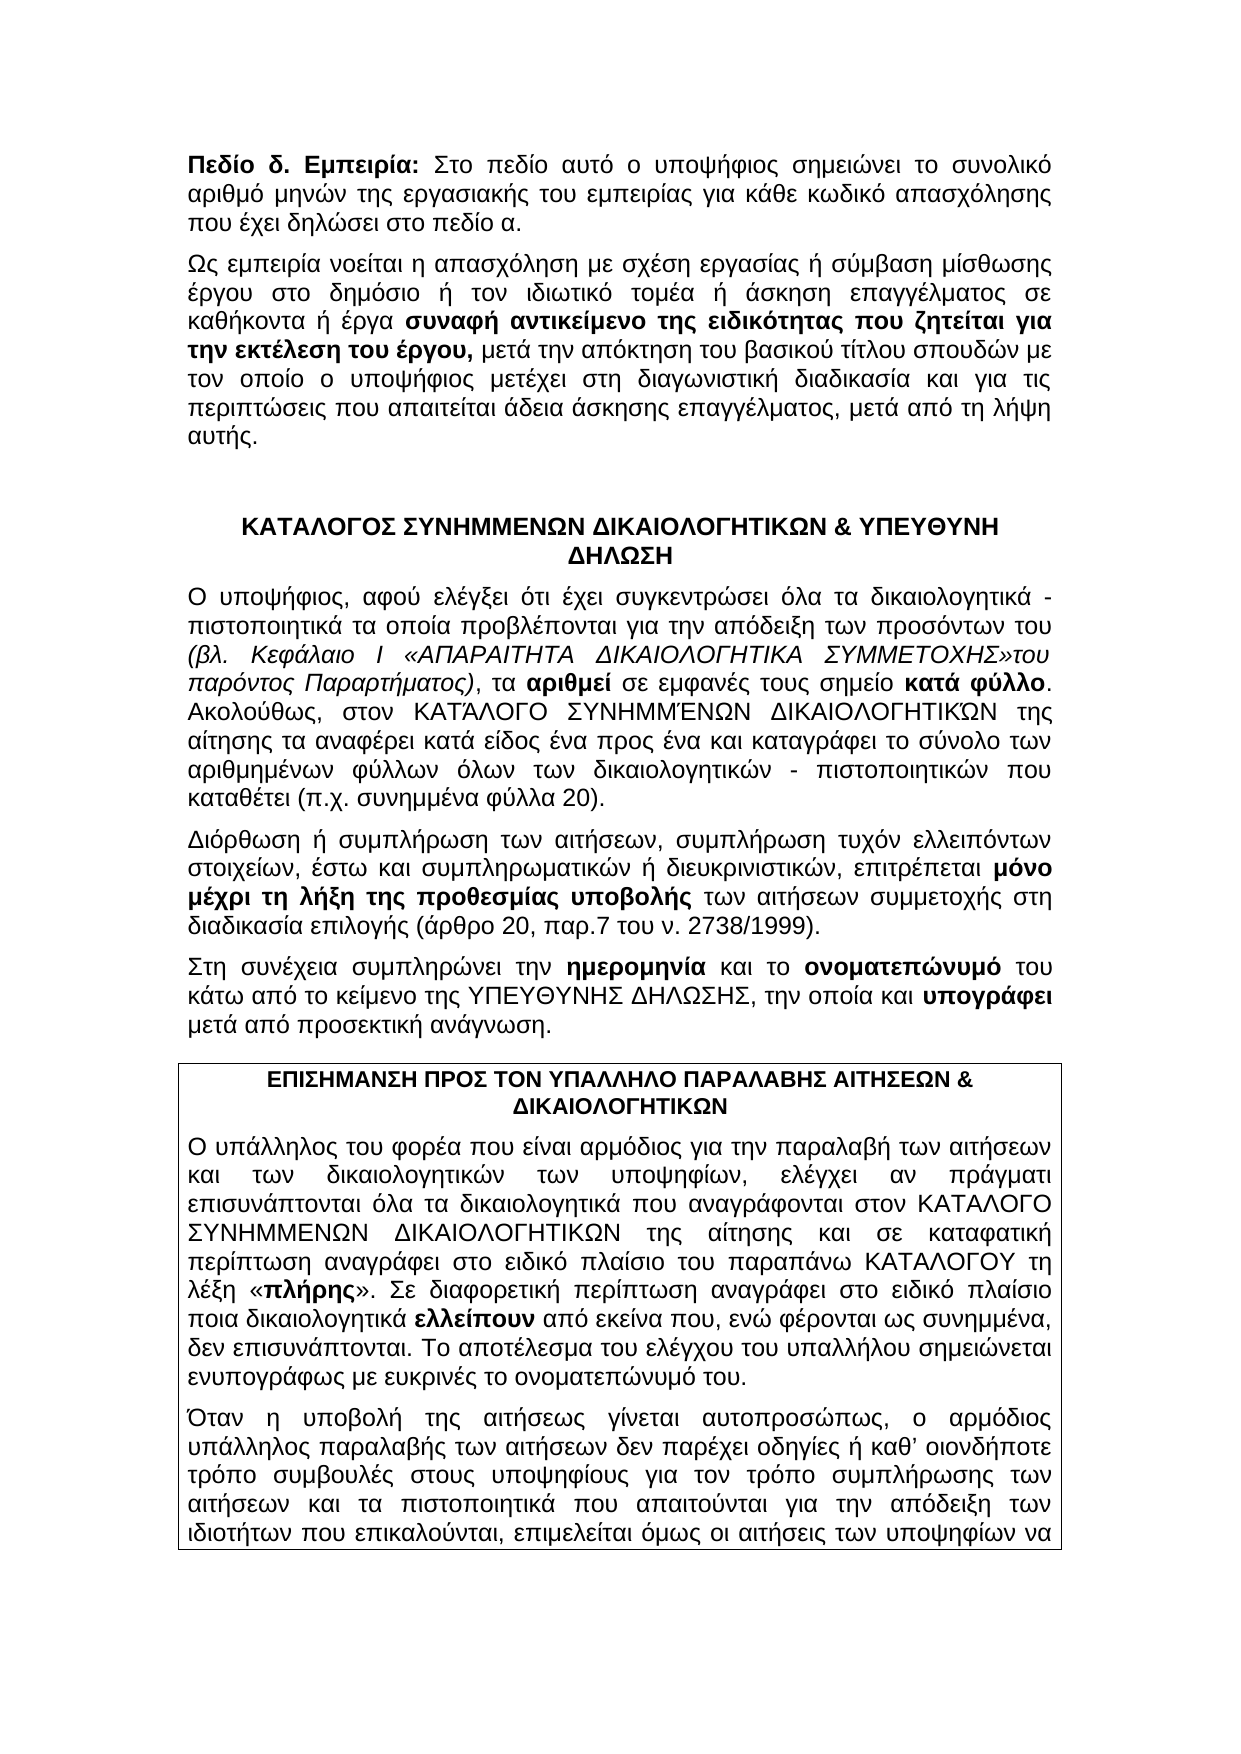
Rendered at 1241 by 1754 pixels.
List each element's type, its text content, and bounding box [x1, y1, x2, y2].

text Στη συνέχεια συμπληρώνει την ημερομηνία και το ονοματεπώνυμό του κάτω από το κείμενο της ΥΠΕΥΘΥΝΗΣ ΔΗΛΩΣΗΣ, την οποία και υπογράφει μετά από προσεκτική ανάγνωση. [187, 952, 1053, 1038]
text Ο υπάλληλος του φορέα που είναι αρμόδιος για την παραλαβή των αιτήσεων και των δικαιολογητικών των υποψηφίων, ελέγχει αν πράγματι επισυνάπτονται όλα τα δικαιολογητικά που αναγράφονται στον ΚΑΤΑΛΟΓΟ ΣΥΝΗΜΜΕΝΩΝ ΔΙΚΑΙΟΛΟΓΗΤΙΚΩΝ της αίτησης και σε καταφατική περίπτωση αναγράφει στo ειδικό πλαίσιο του παραπάνω ΚΑΤΑΛΟΓΟΥ τη λέξη «πλήρης». Σε διαφορετική περίπτωση αναγράφει στο ειδικό πλαίσιο ποια δικαιολογητικά ελλείπουν από εκείνα που, ενώ φέρονται ως συνημμένα, δεν επισυνάπτονται. Το αποτέλεσμα του ελέγχου του υπαλλήλου σημειώνεται ενυπογράφως με ευκρινές το ονοματεπώνυμό του. [179, 1128, 1061, 1390]
text Ο υποψήφιος, αφού ελέγξει ότι έχει συγκεντρώσει όλα τα δικαιολογητικά - πιστοποιητικά τα οποία προβλέπονται για την απόδειξη των προσόντων του (βλ. Κεφάλαιο Ι «ΑΠΑΡΑΙΤΗΤΑ ΔΙΚΑΙΟΛΟΓΗΤΙΚΑ ΣΥΜΜΕΤΟΧΗΣ»του παρόντος Παραρτήματος), τα αριθμεί σε εμφανές τους σημείο κατά φύλλο. Ακολούθως, στον κατάλογο συνημμένων δικαιολογητικών της αίτησης τα αναφέρει κατά είδος ένα προς ένα και καταγράφει το σύνολο των αριθμημένων φύλλων όλων των δικαιολογητικών - πιστοποιητικών που καταθέτει (π.χ. συνημμένα φύλλα 20). [187, 582, 1053, 812]
text ΚΑΤΑΛΟΓΟΣ ΣΥΝΗΜΜΕΝΩΝ ΔΙΚΑΙΟΛΟΓΗΤΙΚΩΝ & ΥΠΕΥΘΥΝΗ ΔΗΛΩΣΗ [187, 512, 1053, 569]
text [179, 1400, 1061, 1549]
text ΕΠΙΣΗΜΑΝΣΗ ΠΡΟΣ ΤΟΝ ΥΠΑΛΛΗΛΟ ΠΑΡΑΛΑΒΗΣ ΑΙΤΗΣΕΩΝ & ΔΙΚΑΙΟΛΟΓΗΤΙΚΩΝ [179, 1064, 1061, 1119]
text Διόρθωση ή συμπλήρωση των αιτήσεων, συμπλήρωση τυχόν ελλειπόντων στοιχείων, έστω και συμπληρωματικών ή διευκρινιστικών, επιτρέπεται μόνο μέχρι τη λήξη της προθεσμίας υποβολής των αιτήσεων συμμετοχής στη διαδικασία επιλογής (άρθρο 20, παρ.7 του ν. 2738/1999). [187, 824, 1053, 939]
text Ως εμπειρία νοείται η απασχόληση με σχέση εργασίας ή σύμβαση μίσθωσης έργου στο δημόσιο ή τον ιδιωτικό τομέα ή άσκηση επαγγέλματος σε καθήκοντα ή έργα συναφή αντικείμενο της ειδικότητας που ζητείται για την εκτέλεση του έργου, μετά την απόκτηση του βασικού τίτλου σπουδών με τον οποίο ο υποψήφιος μετέχει στη διαγωνιστική διαδικασία και για τις περιπτώσεις που απαιτείται άδεια άσκησης επαγγέλματος, μετά από τη λήψη αυτής. [187, 249, 1053, 450]
text Πεδίο δ. Εμπειρία: Στο πεδίο αυτό ο υποψήφιος σημειώνει το συνολικό αριθμό μηνών της εργασιακής του εμπειρίας για κάθε κωδικό απασχόλησης που έχει δηλώσει στο πεδίο α. [187, 150, 1053, 236]
